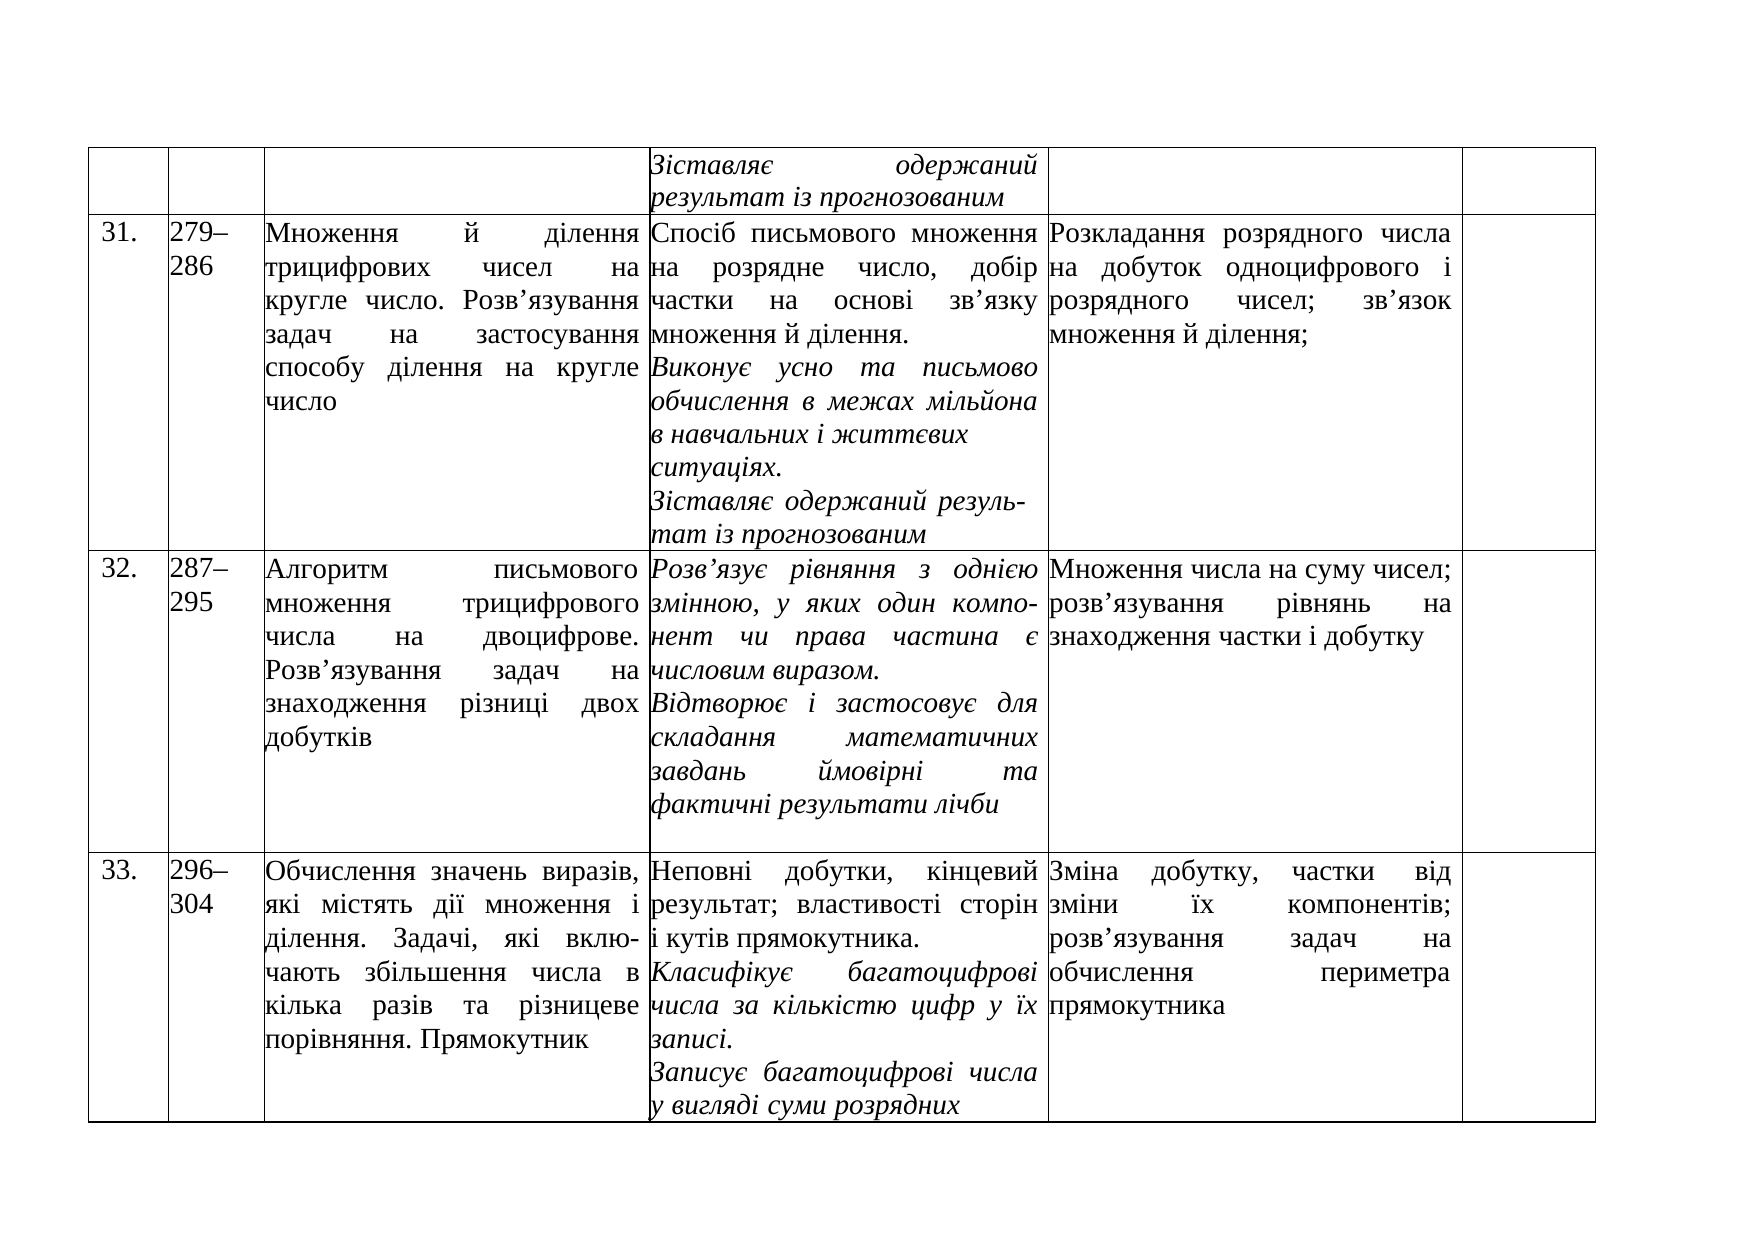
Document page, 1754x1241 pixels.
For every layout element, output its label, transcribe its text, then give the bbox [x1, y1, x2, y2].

table_cell Множення числа на суму чисел; розв’язування рівнянь на знаходження частки і добутку [1049, 551, 1462, 852]
table_header Зіставляє одержаний результат із прогнозованим [651, 148, 1048, 214]
table_cell Неповні добутки, кінцевий результат; властивості сторін і кутів прямокутника. Класифікує багатоцифрові числа за кількістю цифр у їх записі. Записує багатоцифрові числа у вигляді суми розрядних [651, 853, 1048, 1121]
table_header [1049, 148, 1462, 214]
table_cell Обчислення значень виразів, які містять дії множення і ділення. Задачі, які вклю- чають збільшення числа в кілька разів та різницеве порівняння. Прямокутник [265, 853, 649, 1121]
table_cell Множення й ділення трицифрових чисел на кругле число. Розв’язування задач на застосування способу ділення на кругле число [265, 215, 649, 550]
table_cell Спосіб письмового множення на розрядне число, добір частки на основі зв’язку множення й ділення. Виконує усно та письмово обчислення в межах мільйона в навчальних і життєвих ситуаціях. Зіставляє одержаний резуль- тат із прогнозованим [651, 215, 1048, 550]
table_cell Розкладання розрядного числа на добуток одноцифрового і розрядного чисел; зв’язок множення й ділення; [1049, 215, 1462, 550]
table_cell [1463, 853, 1595, 1121]
table_cell 32. [89, 551, 168, 852]
table_cell 31. [89, 215, 168, 550]
table_cell 279– 286 [169, 215, 264, 550]
table_cell 296– 304 [169, 853, 264, 1121]
table_header [89, 148, 168, 214]
table_cell Розв’язує рівняння з однією змінною, у яких один компо- нент чи права частина є числовим виразом. Відтворює і застосовує для складання математичних завдань ймовірні та фактичні результати лічби [651, 551, 1048, 852]
table_header [265, 148, 649, 214]
table_header [169, 148, 264, 214]
table_cell [1463, 215, 1595, 550]
table_cell Зміна добутку, частки від зміни їх компонентів; розв’язування задач на обчислення периметра прямокутника [1049, 853, 1462, 1121]
table_header [1463, 148, 1595, 214]
table_cell 287– 295 [169, 551, 264, 852]
table_cell Алгоритм письмового множення трицифрового числа на двоцифрове. Розв’язування задач на знаходження різниці двох добутків [265, 551, 649, 852]
table_cell 33. [89, 853, 168, 1121]
table_cell [1463, 551, 1595, 852]
